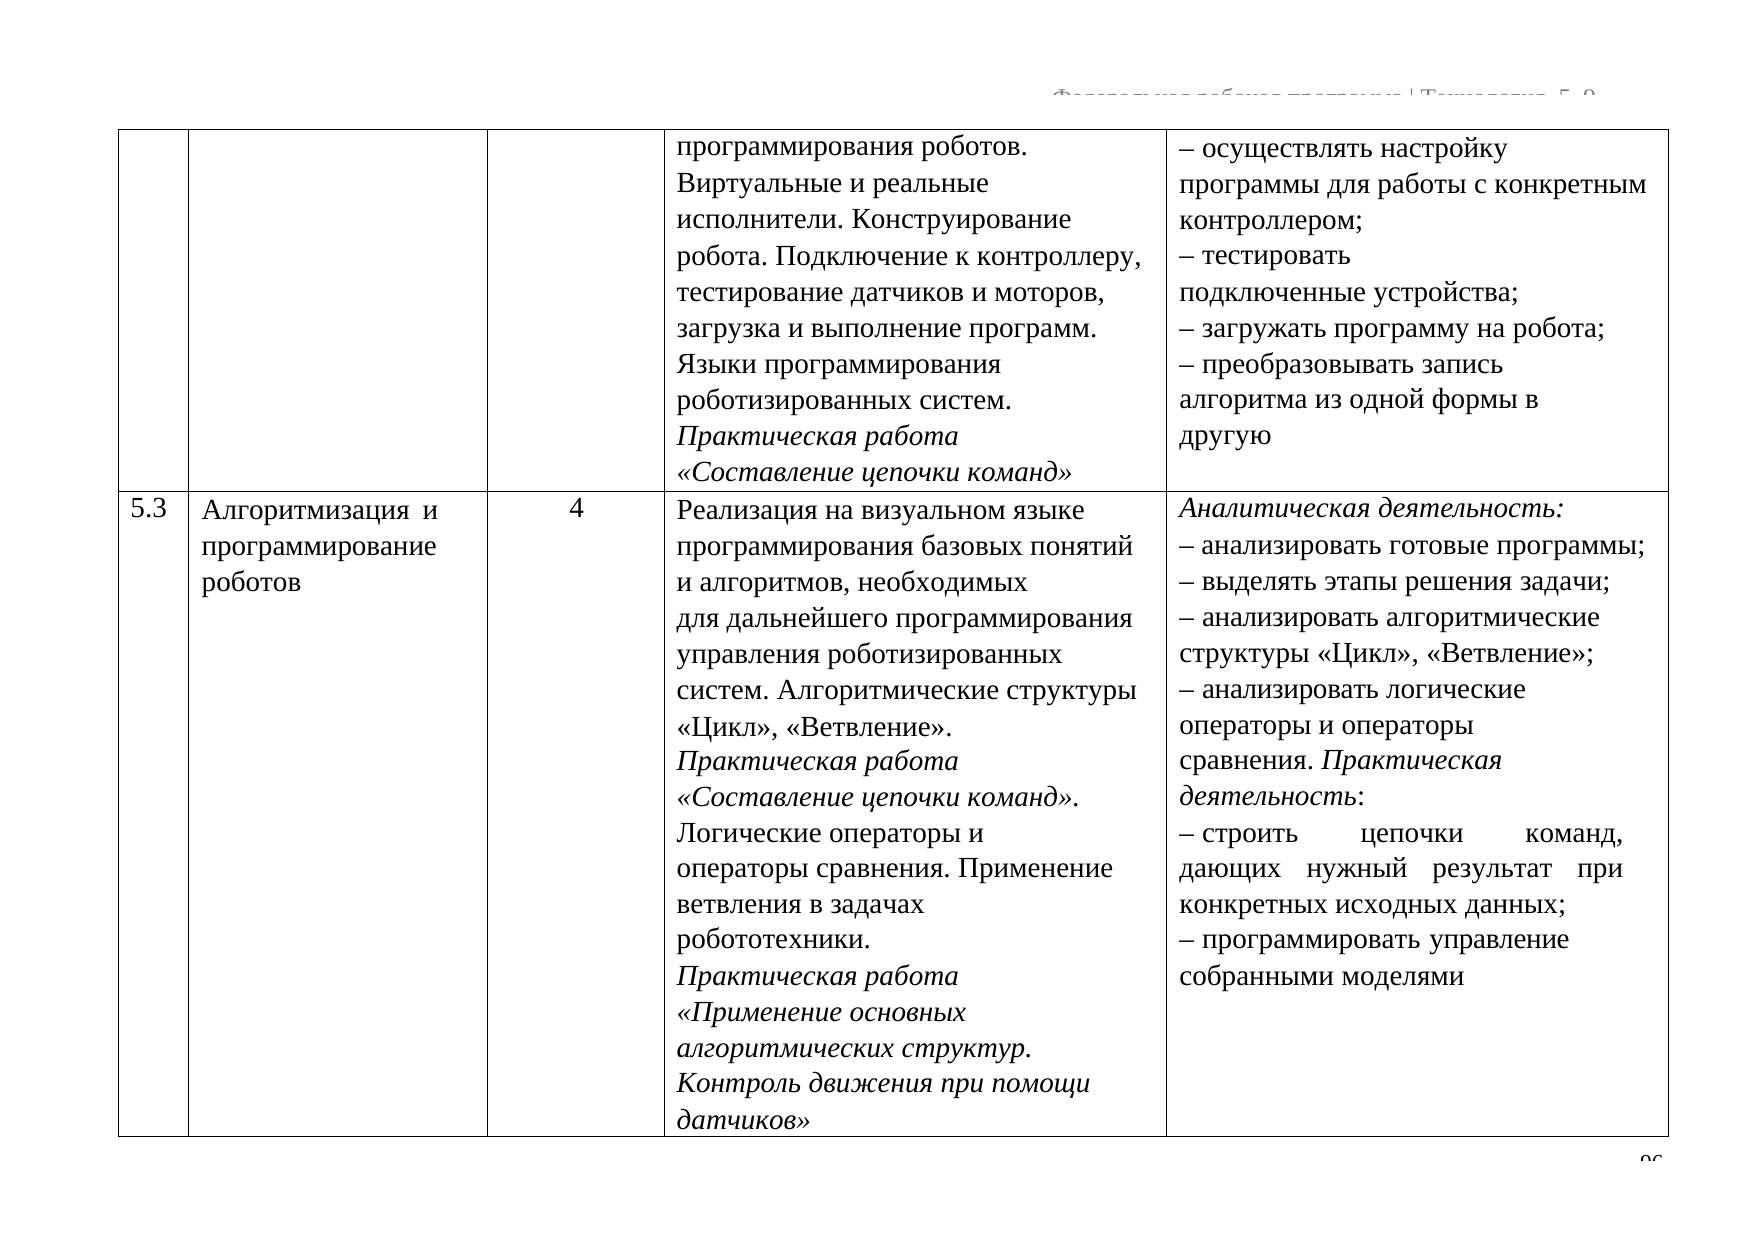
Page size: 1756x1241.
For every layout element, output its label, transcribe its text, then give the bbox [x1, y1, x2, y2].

table_cell Реализация на визуальном языке программирования базовых понятий и алгоритмов, необходимых для дальнейшего программирования управления роботизированных систем. Алгоритмические структуры «Цикл», «Ветвление». Практическая работа «Составление цепочки команд». Логические операторы и операторы сравнения. Применение ветвления в задачах робототехники. Практическая работа «Применение основных алгоритмических структур. Контроль движения при помощи датчиков» [665, 492, 1166, 1136]
table_cell 4 [488, 492, 664, 1136]
table_header [119, 130, 188, 491]
table_header [488, 130, 664, 491]
table_header программирования роботов. Виртуальные и реальные исполнители. Конструирование робота. Подключение к контроллеру, тестирование датчиков и моторов, загрузка и выполнение программ. Языки программирования роботизированных систем. Практическая работа «Составление цепочки команд» [665, 130, 1166, 491]
table_cell Алгоритмизация и программирование роботов [189, 492, 487, 1136]
table_cell 5.3 [119, 492, 188, 1136]
table_header осуществлять настройку программы для работы с конкретным контроллером; тестировать подключенные устройства; загружать программу на робота; преобразовывать запись алгоритма из одной формы в другую [1167, 130, 1668, 491]
table_cell Аналитическая деятельность: – анализировать готовые программы; выделять этапы решения задачи; анализировать алгоритмические структуры «Цикл», «Ветвление»; анализировать логические операторы и операторы сравнения. Практическая деятельность: строить цепочки команд, дающих нужный результат при конкретных исходных данных; программировать управление собранными моделями [1167, 492, 1668, 1136]
table_header [189, 130, 487, 491]
